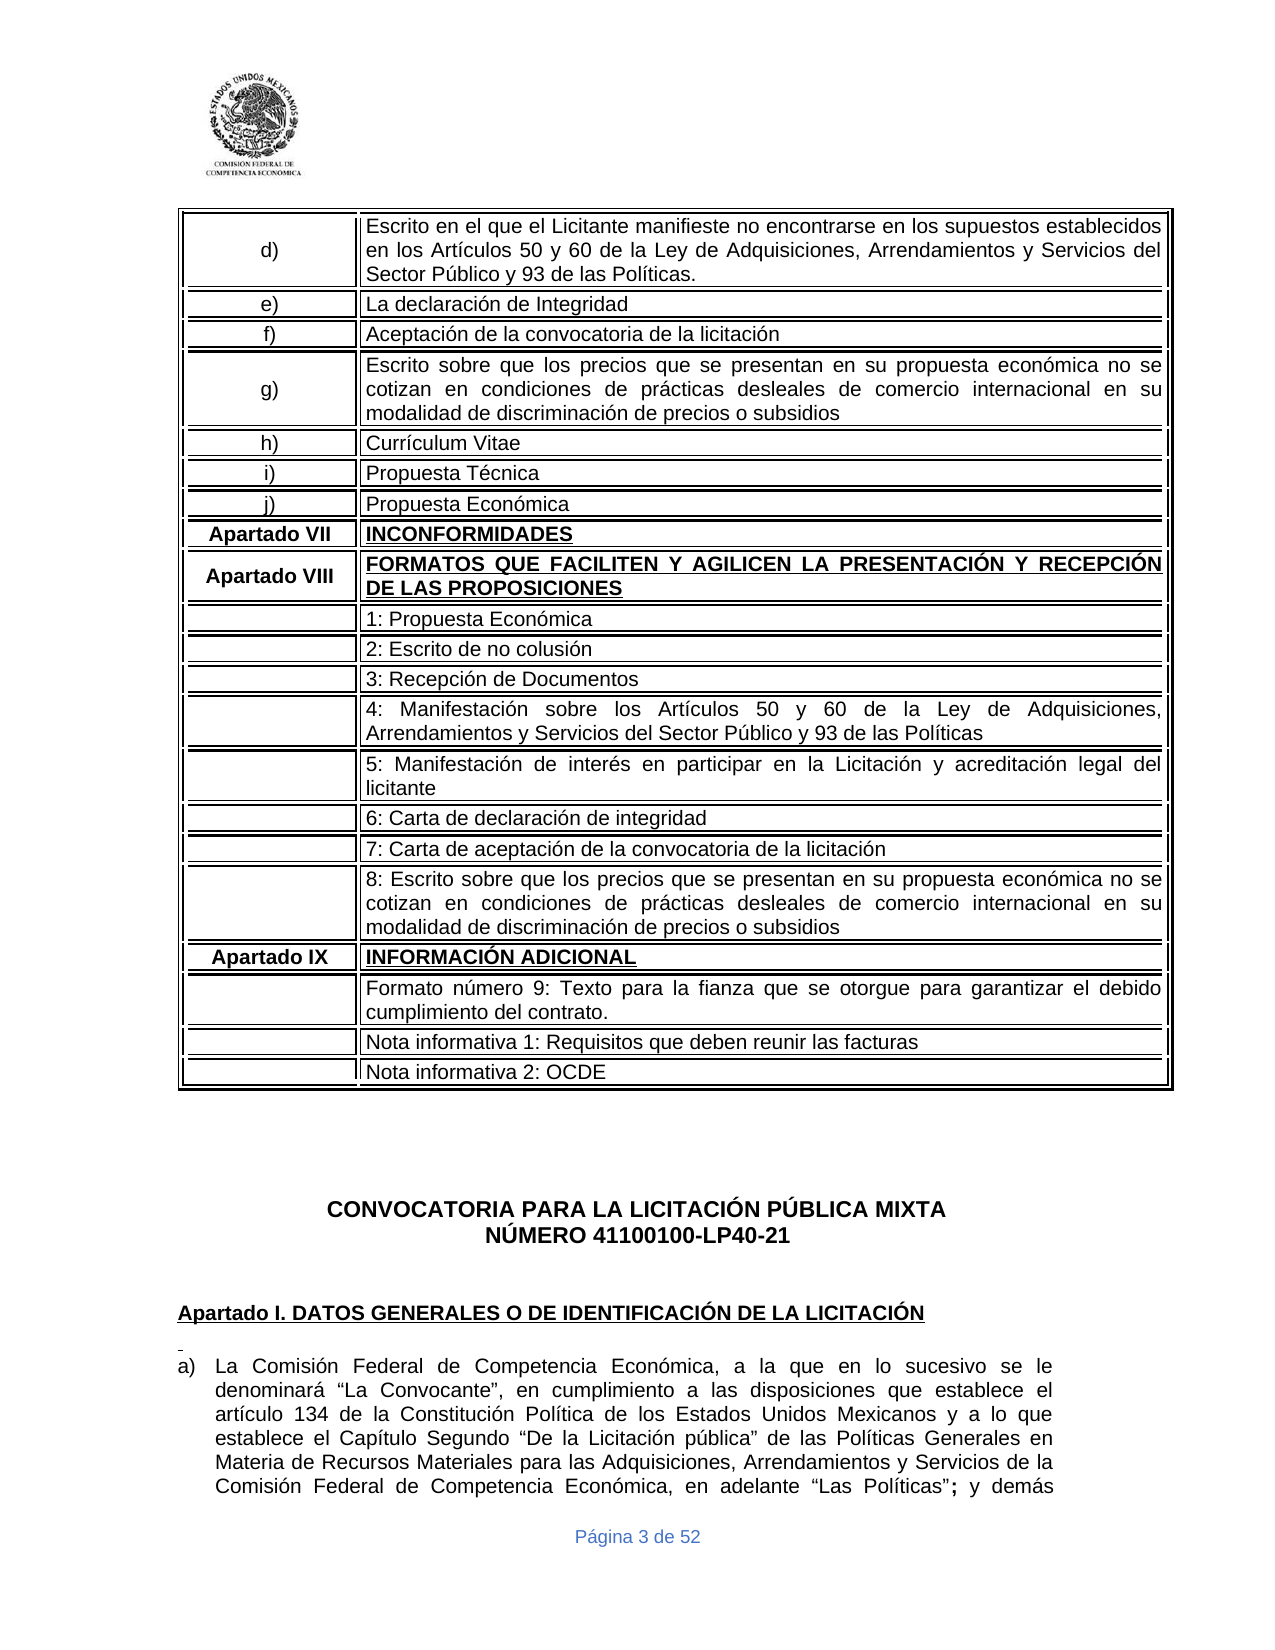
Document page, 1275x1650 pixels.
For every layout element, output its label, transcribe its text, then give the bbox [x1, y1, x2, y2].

table_cell [181, 969, 358, 1023]
picture [188, 73, 322, 179]
table_cell FORMATOS QUE FACILITEN Y AGILICEN LA PRESENTACIÓN Y RECEPCIÓN DE LAS PROPOSICIONES [358, 546, 1170, 600]
table_cell g) [181, 346, 358, 424]
table_cell Nota informativa 2: OCDE [358, 1054, 1170, 1084]
table_cell h) [181, 425, 358, 455]
table_cell [181, 830, 358, 861]
table_cell Apartado VII [181, 515, 358, 546]
table_cell Apartado IX [181, 939, 358, 969]
table_cell [181, 691, 358, 745]
table_cell 7: Carta de aceptación de la convocatoria de la licitación [358, 830, 1170, 861]
text CONVOCATORIA PARA LA LICITACIÓN PÚBLICA MIXTA [177, 1196, 1096, 1222]
table_cell [181, 1024, 358, 1054]
table_cell 3: Recepción de Documentos [358, 661, 1170, 691]
table_cell j) [181, 485, 358, 515]
table_cell Nota informativa 1: Requisitos que deben reunir las facturas [358, 1024, 1170, 1054]
table_cell INFORMACIÓN ADICIONAL [358, 939, 1170, 969]
table_cell d) [181, 209, 358, 286]
table_cell Aceptación de la convocatoria de la licitación [358, 316, 1170, 346]
table_cell Propuesta Económica [358, 485, 1170, 515]
table_cell Apartado VIII [181, 546, 358, 600]
table_cell [181, 1054, 358, 1084]
table_cell [181, 600, 358, 630]
table_cell 2: Escrito de no colusión [358, 630, 1170, 661]
table_cell Formato número 9: Texto para la fianza que se otorgue para garantizar el debido cumplimiento del contrato. [358, 969, 1170, 1023]
table_cell La declaración de Integridad [358, 286, 1170, 316]
table_cell 6: Carta de declaración de integridad [358, 800, 1170, 830]
table_cell 1: Propuesta Económica [358, 600, 1170, 630]
text NÚMERO 41100100-LP40-21 [177, 1222, 1098, 1248]
table_cell Propuesta Técnica [358, 455, 1170, 485]
table_cell i) [181, 455, 358, 485]
table_cell 4: Manifestación sobre los Artículos 50 y 60 de la Ley de Adquisiciones, Arrendamientos y Servicios del Sector Público y 93 de las Políticas [358, 691, 1170, 745]
table_cell [181, 661, 358, 691]
table_cell Currículum Vitae [358, 425, 1170, 455]
table_cell Escrito en el que el Licitante manifieste no encontrarse en los supuestos establecidos en los Artículos 50 y 60 de la Ley de Adquisiciones, Arrendamientos y Servicios del Sector Público y 93 de las Políticas. [358, 209, 1170, 286]
table_cell [181, 630, 358, 661]
table_cell INCONFORMIDADES [358, 515, 1170, 546]
table_cell [181, 861, 358, 939]
table_cell Escrito sobre que los precios que se presentan en su propuesta económica no se cotizan en condiciones de prácticas desleales de comercio internacional en su modalidad de discriminación de precios o subsidios [358, 346, 1170, 424]
list Apartado I. DATOS GENERALES O DE IDENTIFICACIÓN DE LA LICITACIÓN [177, 1301, 1098, 1325]
table_cell [181, 745, 358, 799]
table_cell 8: Escrito sobre que los precios que se presentan en su propuesta económica no se cotizan en condiciones de prácticas desleales de comercio internacional en su modalidad de discriminación de precios o subsidios [358, 861, 1170, 939]
table_cell e) [181, 286, 358, 316]
table_cell [181, 800, 358, 830]
table_cell f) [181, 316, 358, 346]
table_cell 5: Manifestación de interés en participar en la Licitación y acreditación legal del licitante [358, 745, 1170, 799]
